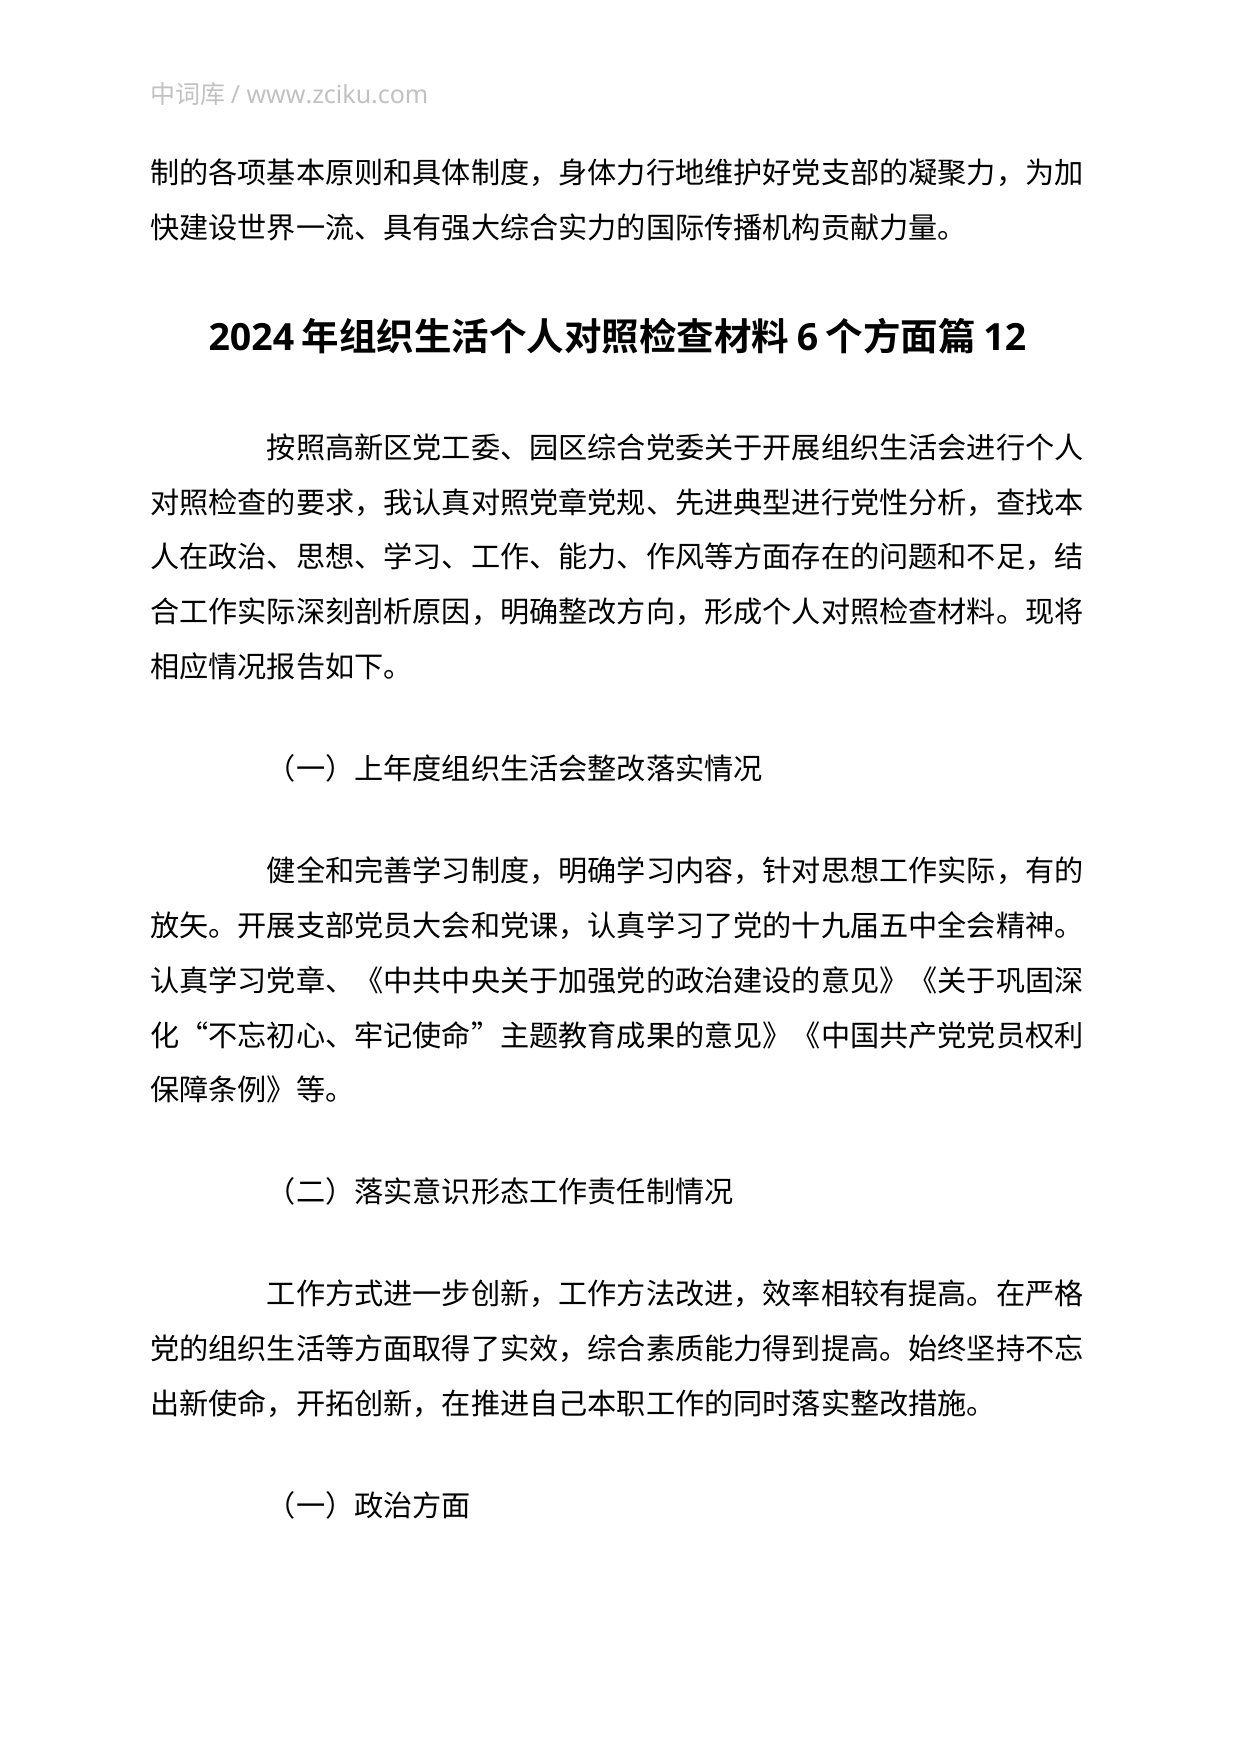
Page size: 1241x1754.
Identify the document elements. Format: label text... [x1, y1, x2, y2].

text （一）上年度组织生活会整改落实情况 [150, 746, 1090, 788]
text （二）落实意识形态工作责任制情况 [150, 1169, 1090, 1211]
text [150, 150, 1090, 247]
text 2024年组织生活个人对照检查材料6个方面篇12 [150, 307, 1090, 361]
text 健全和完善学习制度，明确学习内容，针对思想工作实际，有的放矢。开展支部党员大会和党课，认真学习了党的十九届五中全会精神。认真学习党章、《中共中央关于加强党的政治建设的意见》《关于巩固深化“不忘初心、牢记使命”主题教育成果的意见》《中国共产党党员权利保障条例》等。 [150, 847, 1090, 1109]
text 工作方式进一步创新，工作方法改进，效率相较有提高。在严格党的组织生活等方面取得了实效，综合素质能力得到提高。始终坚持不忘出新使命，开拓创新，在推进自己本职工作的同时落实整改措施。 [150, 1271, 1090, 1423]
text 按照高新区党工委、园区综合党委关于开展组织生活会进行个人对照检查的要求，我认真对照党章党规、先进典型进行党性分析，查找本人在政治、思想、学习、工作、能力、作风等方面存在的问题和不足，结合工作实际深刻剖析原因，明确整改方向，形成个人对照检查材料。现将相应情况报告如下。 [150, 424, 1090, 686]
text （一）政治方面 [150, 1482, 1090, 1524]
